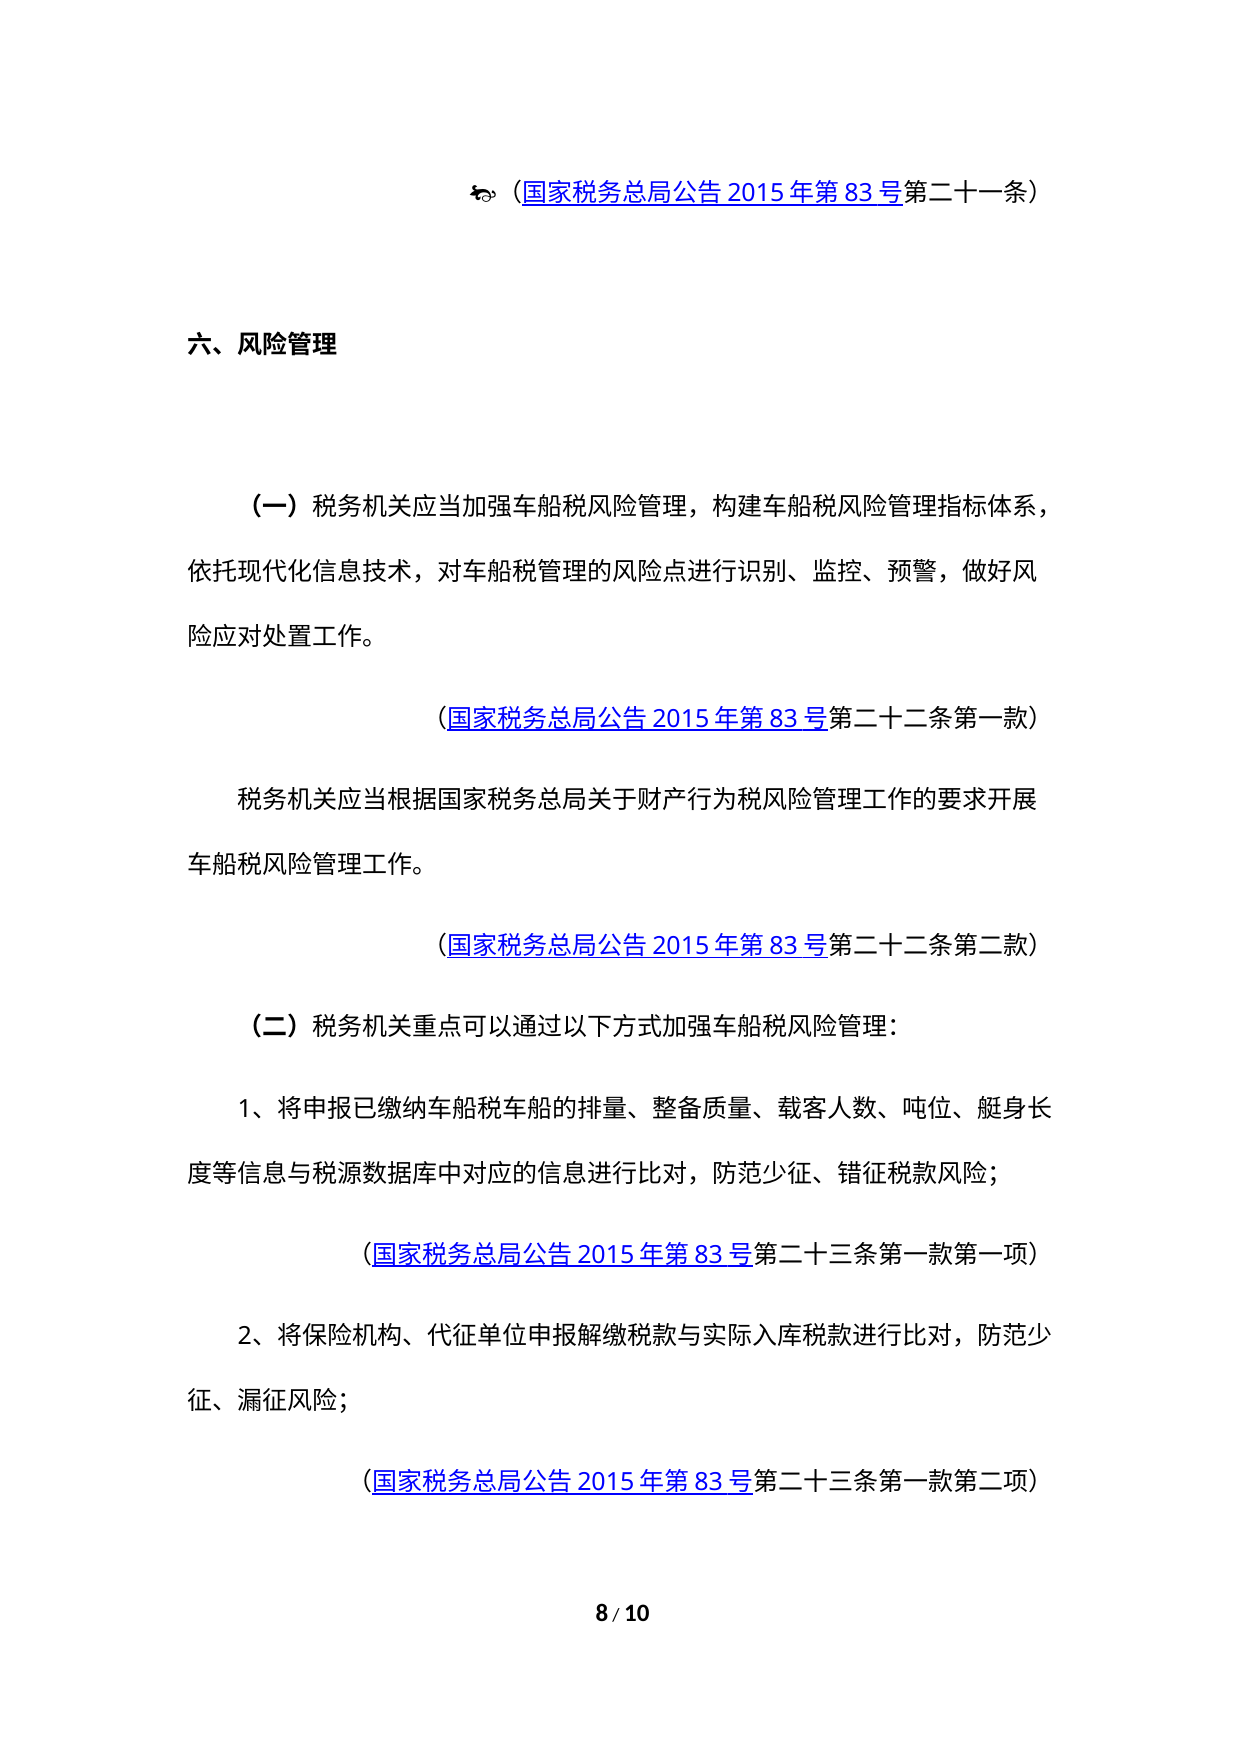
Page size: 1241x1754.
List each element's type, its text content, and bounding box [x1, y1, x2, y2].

text 2、将保险机构、代征单位申报解缴税款与实际入库税款进行比对，防范少征、漏征风险； [187, 1301, 1053, 1431]
subtitle 六、风险管理 [187, 310, 1053, 375]
text （一）税务机关应当加强车船税风险管理，构建车船税风险管理指标体系，依托现代化信息技术，对车船税管理的风险点进行识别、监控、预警，做好风险应对处置工作。 [187, 472, 1053, 667]
text （二）税务机关重点可以通过以下方式加强车船税风险管理： [187, 992, 1053, 1057]
text （国家税务总局公告2015年第83号第二十二条第二款） [187, 911, 1053, 976]
text 税务机关应当根据国家税务总局关于财产行为税风险管理工作的要求开展车船税风险管理工作。 [187, 765, 1053, 895]
text （国家税务总局公告2015年第83号第二十二条第一款） [187, 684, 1053, 749]
text （国家税务总局公告2015年第83号第二十一条） [187, 158, 1053, 223]
text 1、将申报已缴纳车船税车船的排量、整备质量、载客人数、吨位、艇身长度等信息与税源数据库中对应的信息进行比对，防范少征、错征税款风险； [187, 1074, 1053, 1204]
text （国家税务总局公告2015年第83号第二十三条第一款第一项） [187, 1220, 1053, 1285]
text （国家税务总局公告2015年第83号第二十三条第一款第二项） [187, 1447, 1053, 1512]
